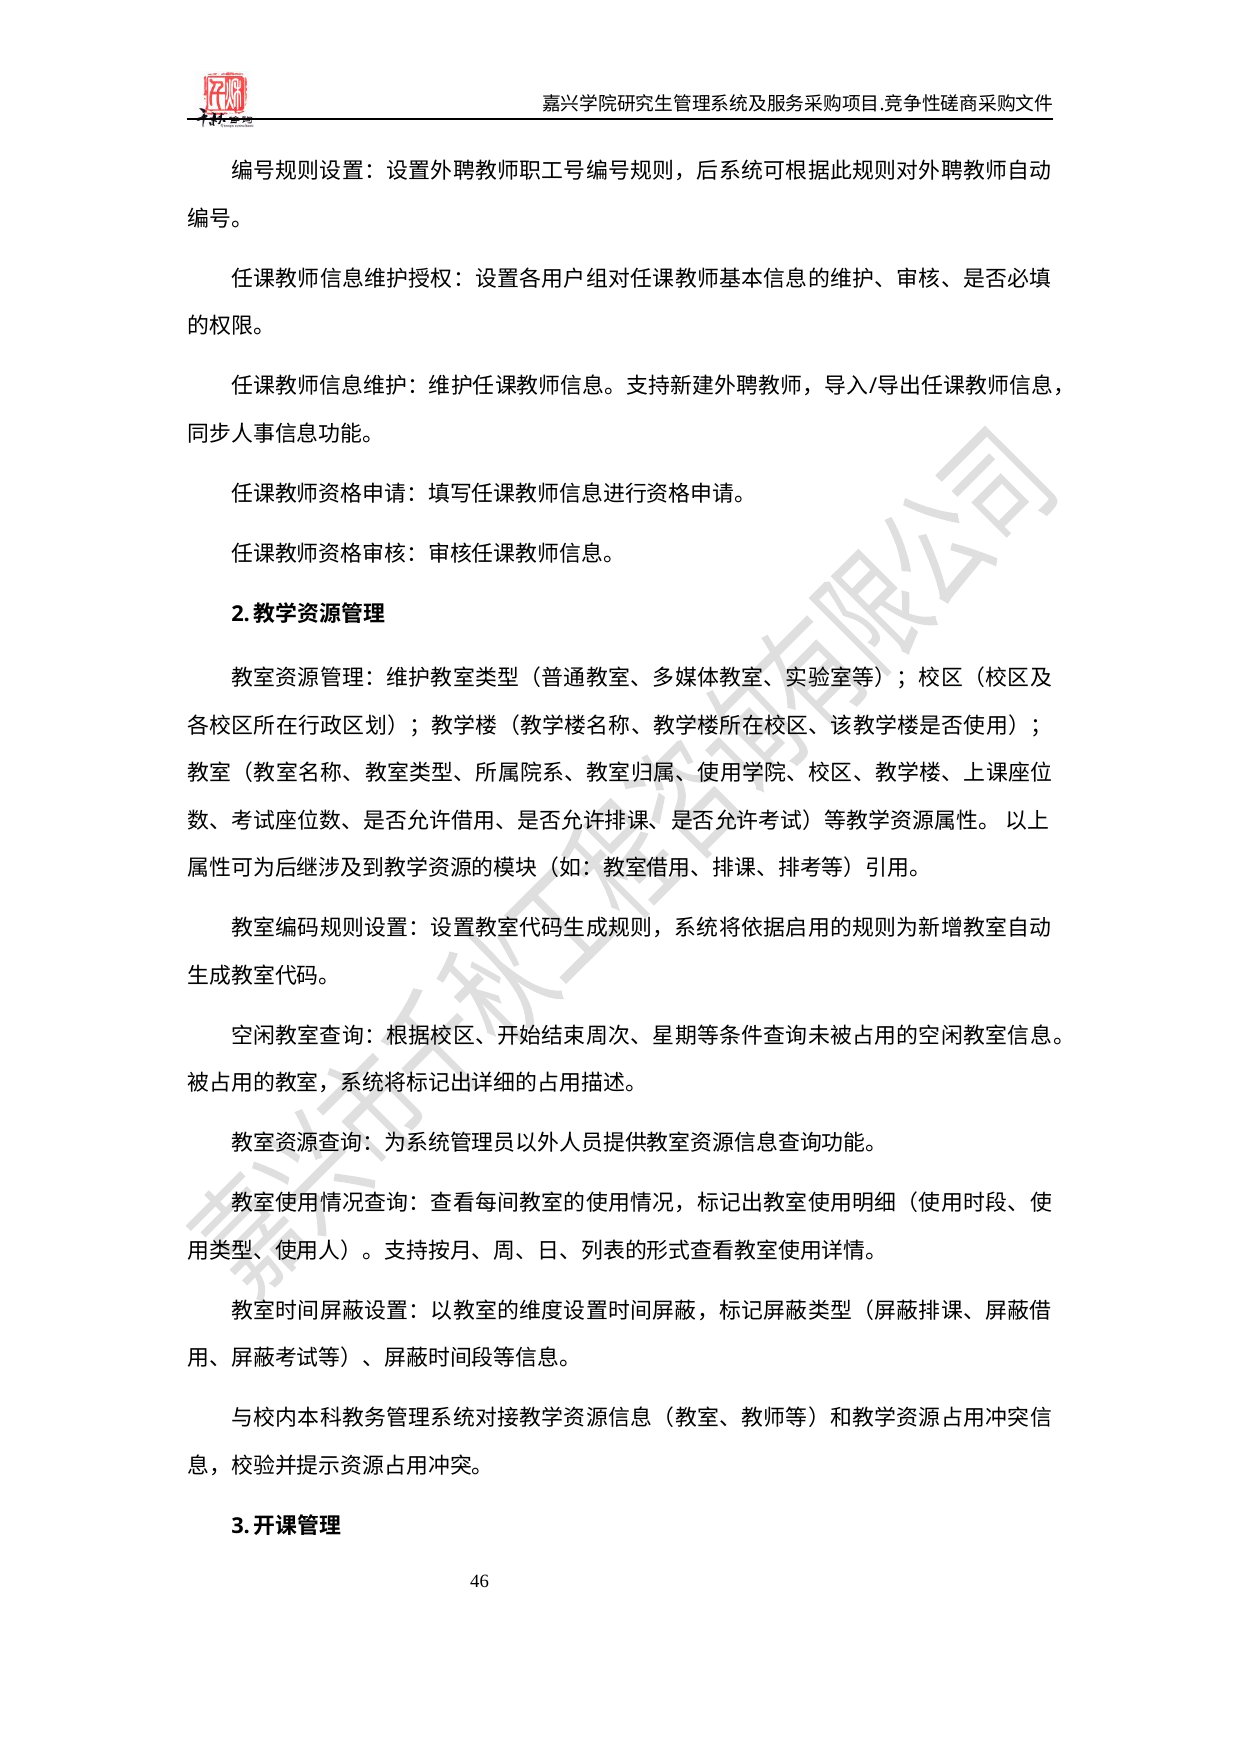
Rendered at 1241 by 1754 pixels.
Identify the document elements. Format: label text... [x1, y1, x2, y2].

picture [194, 120, 254, 128]
text 与校内本科教务管理系统对接教学资源信息（教室、教师等）和教学资源占用冲突信息，校验并提示资源占用冲突。 [187, 1400, 1053, 1479]
text 任课教师信息维护授权：设置各用户组对任课教师基本信息的维护、审核、是否必填的权限。 [187, 261, 1053, 340]
list 开课管理 [187, 1508, 1053, 1540]
text 教室资源查询：为系统管理员以外人员提供教室资源信息查询功能。 [187, 1125, 1053, 1157]
text 任课教师信息维护：维护任课教师信息。支持新建外聘教师，导入/导出任课教师信息，同步人事信息功能。 [187, 368, 1053, 448]
text 教室编码规则设置：设置教室代码生成规则，系统将依据启用的规则为新增教室自动生成教室代码。 [187, 910, 1053, 989]
picture [194, 71, 254, 118]
text 教室时间屏蔽设置：以教室的维度设置时间屏蔽，标记屏蔽类型（屏蔽排课、屏蔽借用、屏蔽考试等）、屏蔽时间段等信息。 [187, 1293, 1053, 1372]
list 教学资源管理 [187, 596, 1053, 628]
text 任课教师资格申请：填写任课教师信息进行资格申请。 [187, 476, 1053, 508]
text 教室使用情况查询：查看每间教室的使用情况，标记出教室使用明细（使用时段、使用类型、使用人）。支持按月、周、日、列表的形式查看教室使用详情。 [187, 1185, 1053, 1264]
text 空闲教室查询：根据校区、开始结束周次、星期等条件查询未被占用的空闲教室信息。被占用的教室，系统将标记出详细的占用描述。 [187, 1018, 1053, 1097]
text 任课教师资格审核：审核任课教师信息。 [187, 536, 1053, 568]
text 编号规则设置：设置外聘教师职工号编号规则，后系统可根据此规则对外聘教师自动编号。 [187, 153, 1053, 233]
text 教室资源管理：维护教室类型（普通教室、多媒体教室、实验室等）；校区（校区及各校区所在行政区划）；教学楼（教学楼名称、教学楼所在校区、该教学楼是否使用）；教室（教室名称、教室类型、所属院系、教室归属、使用学院、校区、教学楼、上课座位数、考试座位数、是否允许借用、是否允许排课、是否允许考试）等教学资源属性。 以上属性可为后继涉及到教学资源的模块（如：教室借用、排课、排考等）引用。 [187, 660, 1053, 882]
